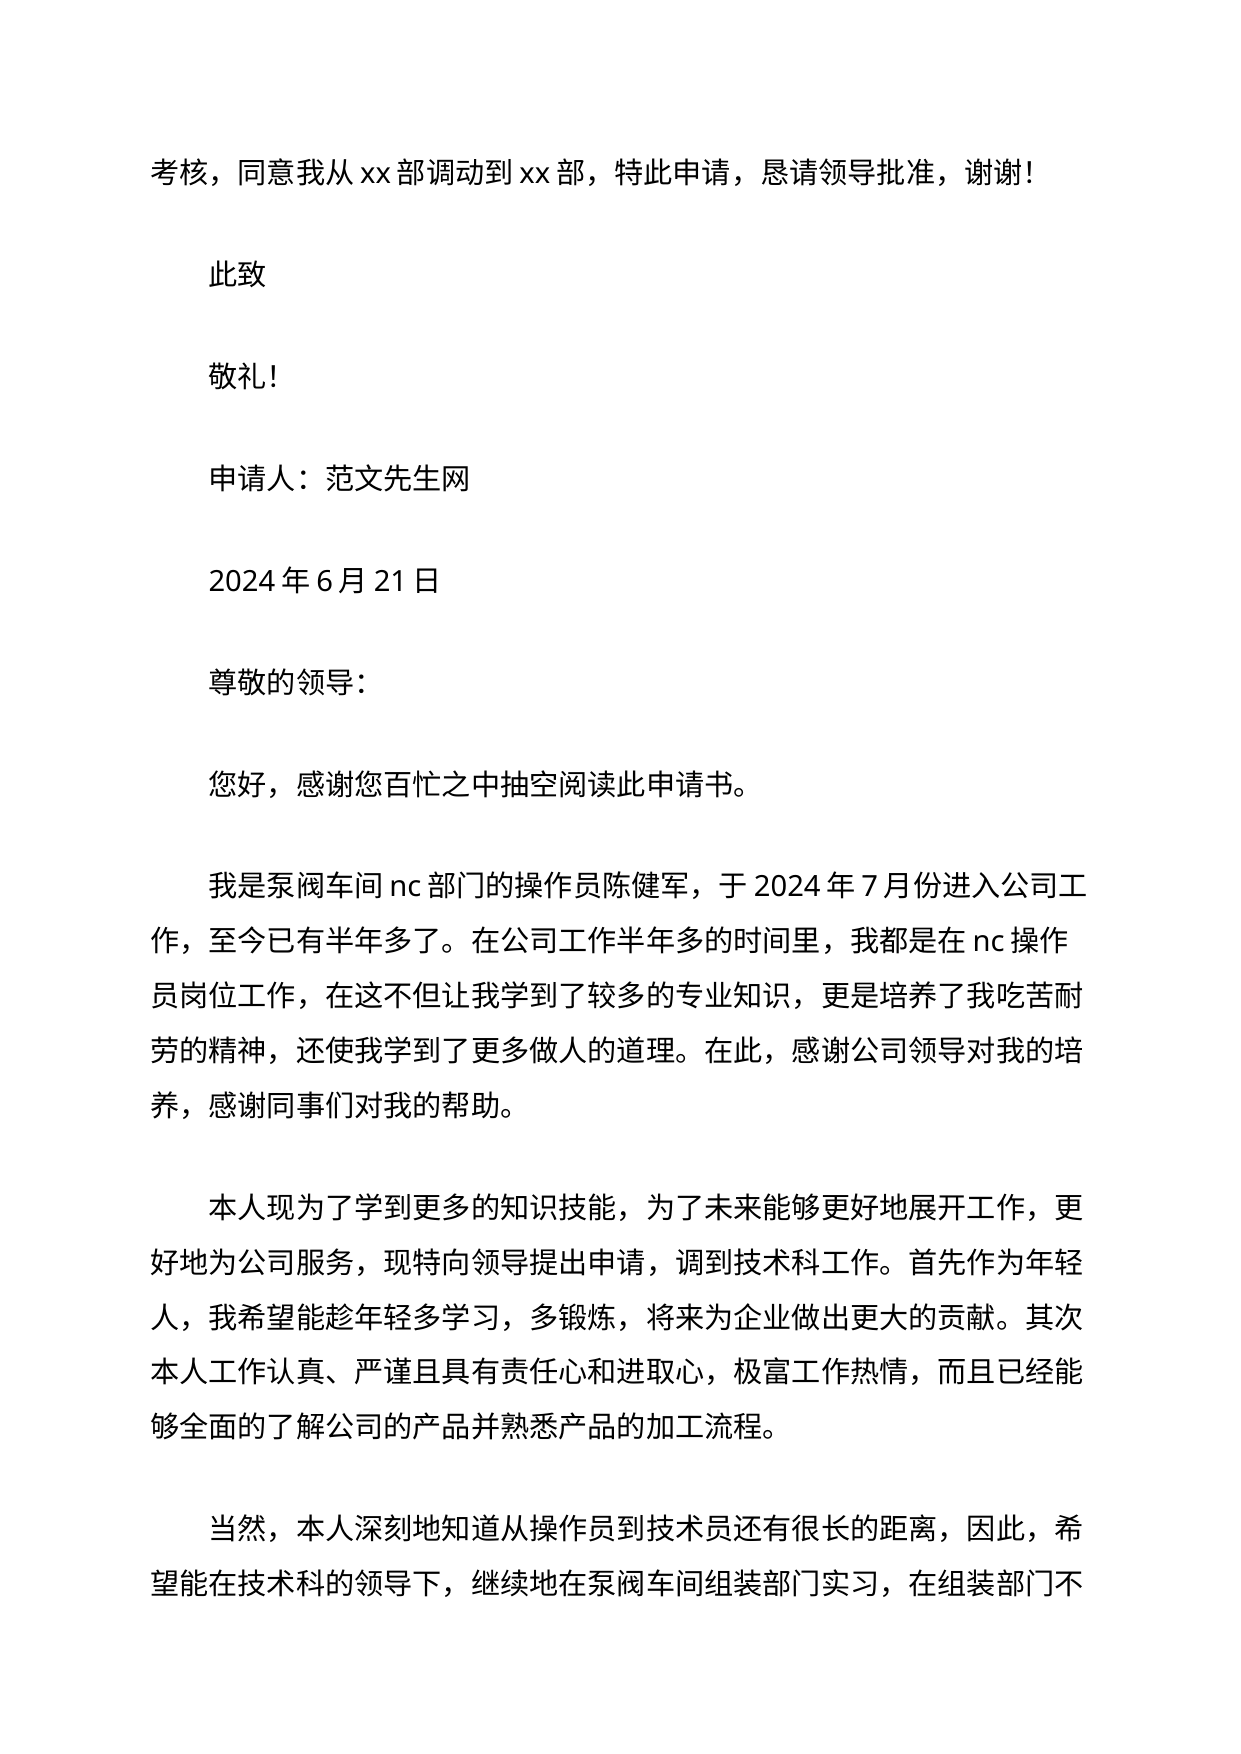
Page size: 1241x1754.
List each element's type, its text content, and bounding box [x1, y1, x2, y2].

text 申请人：范文先生网 [150, 456, 1090, 498]
text 尊敬的领导： [150, 659, 1090, 702]
text 敬礼！ [150, 354, 1090, 396]
text 您好，感谢您百忙之中抽空阅读此申请书。 [150, 761, 1090, 803]
text 本人现为了学到更多的知识技能，为了未来能够更好地展开工作，更好地为公司服务，现特向领导提出申请，调到技术科工作。首先作为年轻人，我希望能趁年轻多学习，多锻炼，将来为企业做出更大的贡献。其次本人工作认真、严谨且具有责任心和进取心，极富工作热情，而且已经能够全面的了解公司的产品并熟悉产品的加工流程。 [150, 1184, 1090, 1446]
text 此致 [150, 252, 1090, 294]
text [150, 1506, 1090, 1603]
text 2024年6月21日 [150, 557, 1090, 600]
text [150, 150, 1090, 192]
text 我是泵阀车间nc部门的操作员陈健军，于2024年7月份进入公司工作，至今已有半年多了。在公司工作半年多的时间里，我都是在nc操作员岗位工作，在这不但让我学到了较多的专业知识，更是培养了我吃苦耐劳的精神，还使我学到了更多做人的道理。在此，感谢公司领导对我的培养，感谢同事们对我的帮助。 [150, 863, 1090, 1125]
